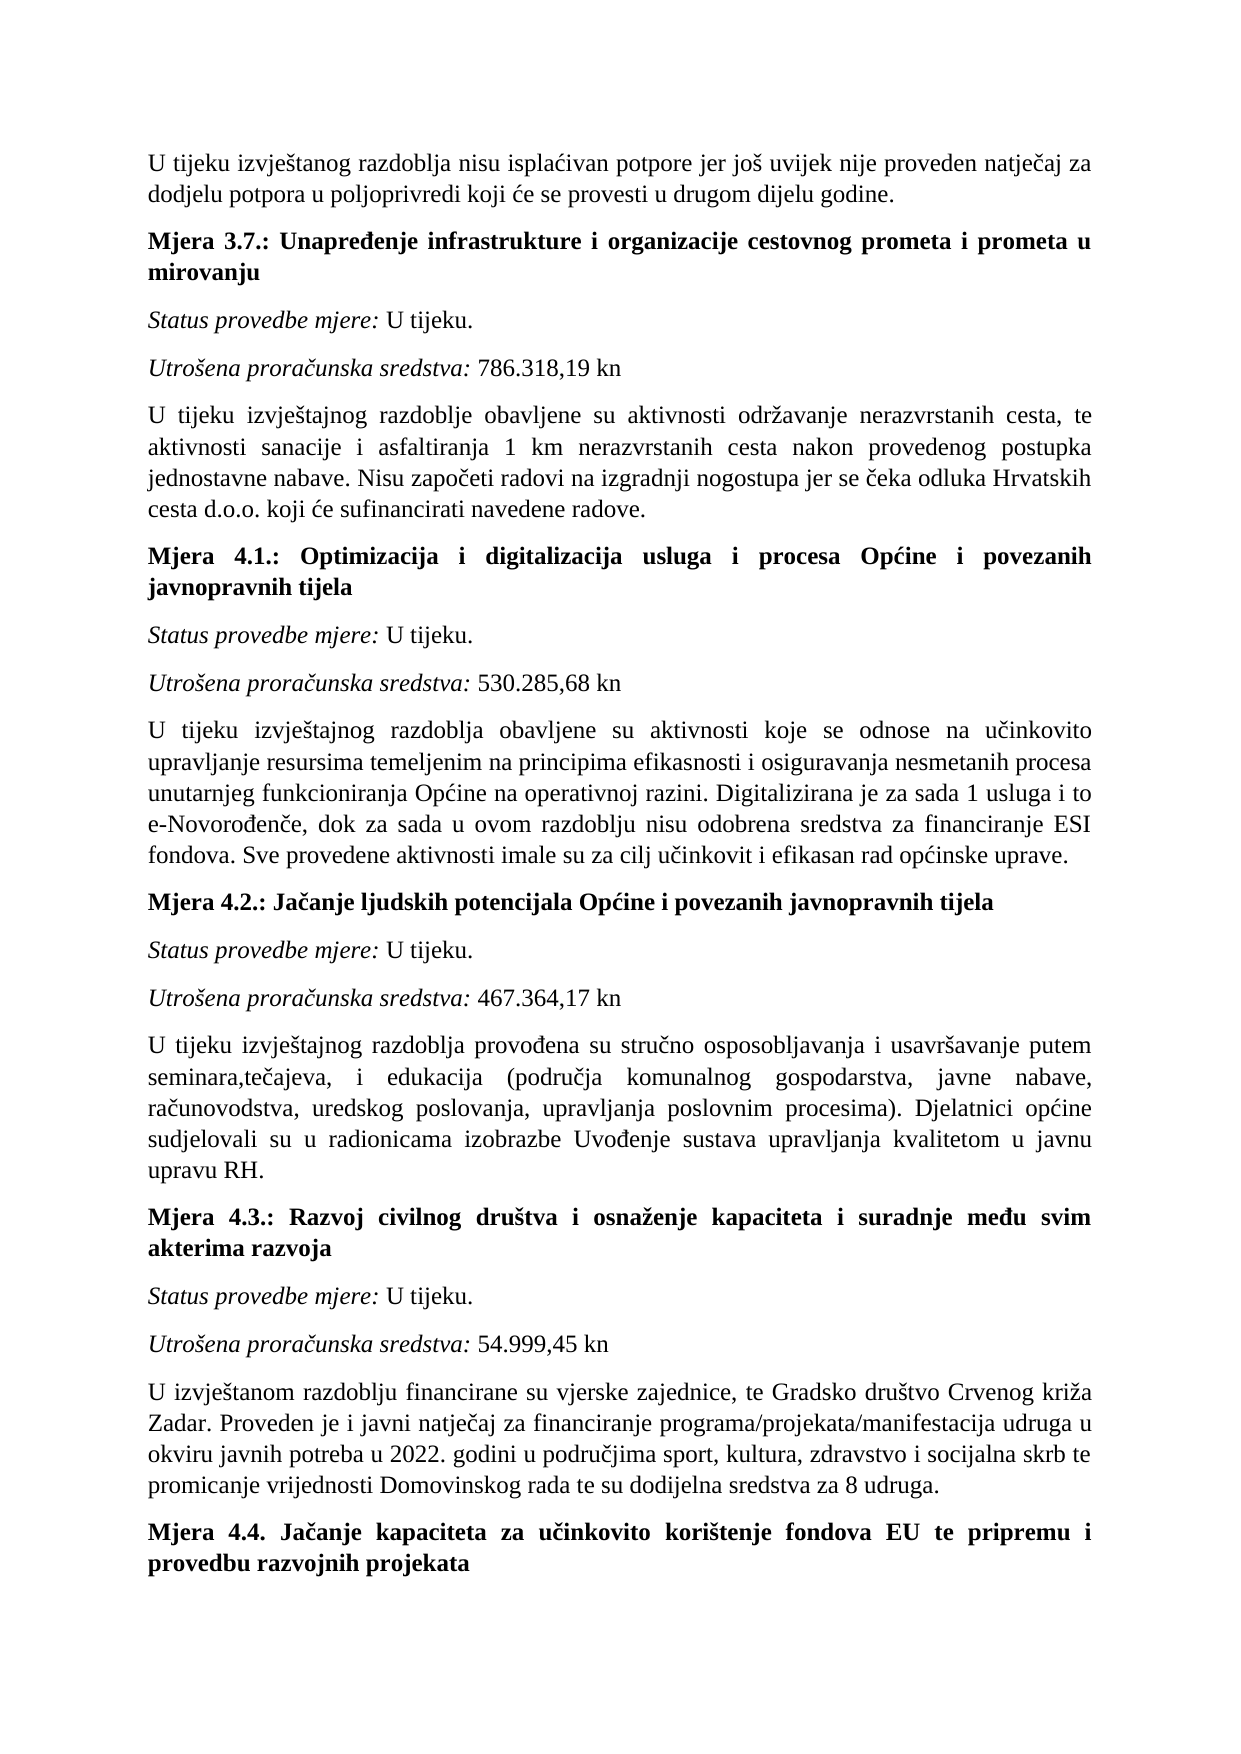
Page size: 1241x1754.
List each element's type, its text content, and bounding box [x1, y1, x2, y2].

text Mjera 4.4. Jačanje kapaciteta za učinkovito korištenje fondova EU te pripremu i provedbu razvojnih projekata [148, 1517, 1093, 1577]
text Status provedbe mjere: U tijeku. [148, 620, 1093, 649]
text Utrošena proračunska sredstva: 54.999,45 kn [148, 1329, 1093, 1358]
text Status provedbe mjere: U tijeku. [148, 305, 1093, 334]
text Mjera 4.3.: Razvoj civilnog društva i osnaženje kapaciteta i suradnje među svim akterima razvoja [148, 1202, 1093, 1262]
text U tijeku izvještajnog razdoblja obavljene su aktivnosti koje se odnose na učinkovito upravljanje resursima temeljenim na principima efikasnosti i osiguravanja nesmetanih procesa unutarnjeg funkcioniranja Općine na operativnoj razini. Digitalizirana je za sada 1 usluga i to e-Novorođenče, dok za sada u ovom razdoblju nisu odobrena sredstva za financiranje ESI fondova. Sve provedene aktivnosti imale su za cilj učinkovit i efikasan rad općinske uprave. [148, 716, 1093, 868]
text U izvještanom razdoblju financirane su vjerske zajednice, te Gradsko društvo Crvenog križa Zadar. Proveden je i javni natječaj za financiranje programa/projekata/manifestacija udruga u okviru javnih potreba u 2022. godini u područjima sport, kultura, zdravstvo i socijalna skrb te promicanje vrijednosti Domovinskog rada te su dodijelna sredstva za 8 udruga. [148, 1377, 1093, 1498]
text U tijeku izvještajnog razdoblje obavljene su aktivnosti održavanje nerazvrstanih cesta, te aktivnosti sanacije i asfaltiranja 1 km nerazvrstanih cesta nakon provedenog postupka jednostavne nabave. Nisu započeti radovi na izgradnji nogostupa jer se čeka odluka Hrvatskih cesta d.o.o. koji će sufinancirati navedene radove. [148, 401, 1093, 522]
text U tijeku izvještajnog razdoblja provođena su stručno osposobljavanja i usavršavanje putem seminara,tečajeva, i edukacija (područja komunalnog gospodarstva, javne nabave, računovodstva, uredskog poslovanja, upravljanja poslovnim procesima). Djelatnici općine sudjelovali su u radionicama izobrazbe Uvođenje sustava upravljanja kvalitetom u javnu upravu RH. [148, 1031, 1093, 1183]
text U tijeku izvještanog razdoblja nisu isplaćivan potpore jer još uvijek nije proveden natječaj za dodjelu potpora u poljoprivredi koji će se provesti u drugom dijelu godine. [148, 148, 1093, 207]
text Status provedbe mjere: U tijeku. [148, 1281, 1093, 1310]
text Mjera 3.7.: Unapređenje infrastrukture i organizacije cestovnog prometa i prometa u mirovanju [148, 226, 1093, 286]
text Utrošena proračunska sredstva: 467.364,17 kn [148, 983, 1093, 1012]
text Status provedbe mjere: U tijeku. [148, 935, 1093, 964]
text Mjera 4.2.: Jačanje ljudskih potencijala Općine i povezanih javnopravnih tijela [148, 887, 1093, 916]
text Utrošena proračunska sredstva: 530.285,68 kn [148, 668, 1093, 697]
text Utrošena proračunska sredstva: 786.318,19 kn [148, 353, 1093, 382]
text Mjera 4.1.: Optimizacija i digitalizacija usluga i procesa Općine i povezanih javnopravnih tijela [148, 541, 1093, 601]
